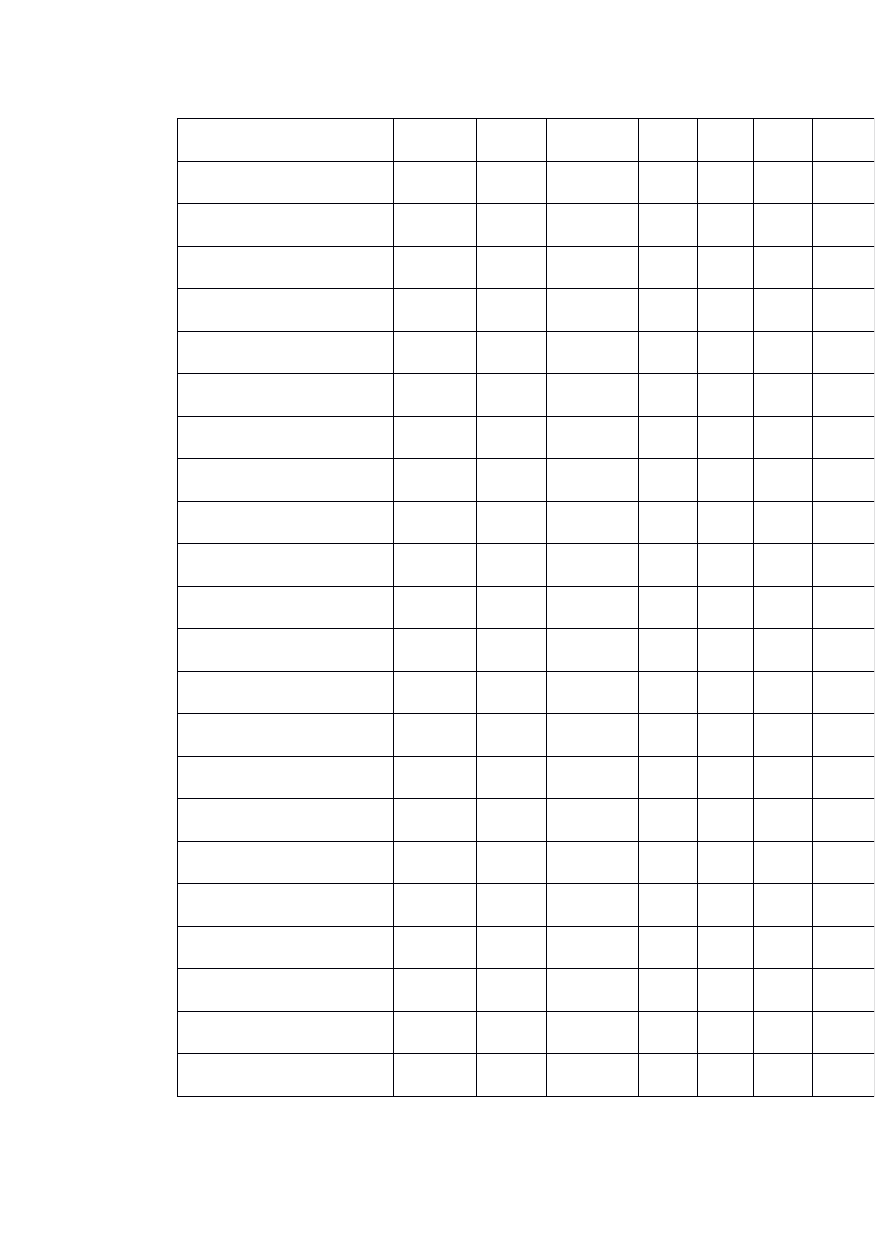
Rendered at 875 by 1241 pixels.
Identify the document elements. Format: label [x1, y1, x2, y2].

table_cell [547, 417, 638, 458]
table_cell [698, 799, 753, 841]
table_cell [813, 502, 874, 543]
table_cell [639, 672, 697, 713]
table_cell [639, 714, 697, 756]
table_cell [477, 587, 546, 628]
table_cell [813, 629, 874, 671]
table_cell [477, 417, 546, 458]
table_cell [754, 332, 812, 373]
table_cell [639, 629, 697, 671]
table_cell [547, 332, 638, 373]
table_cell [813, 289, 874, 331]
table_cell [178, 884, 393, 926]
table_cell [698, 502, 753, 543]
table_cell [813, 544, 874, 586]
table_cell [394, 374, 476, 416]
table_cell [477, 289, 546, 331]
table_cell [639, 247, 697, 288]
table_cell [639, 927, 697, 968]
table_cell [813, 927, 874, 968]
table_cell [547, 969, 638, 1011]
table_cell [754, 374, 812, 416]
table_cell [698, 1054, 753, 1096]
table_cell [178, 927, 393, 968]
table_cell [477, 1054, 546, 1096]
table_cell [477, 332, 546, 373]
table_cell [639, 884, 697, 926]
table_cell [813, 757, 874, 798]
table_cell [754, 204, 812, 246]
table_cell [394, 162, 476, 203]
table_cell [754, 842, 812, 883]
table_cell [754, 162, 812, 203]
table_cell [178, 799, 393, 841]
table_cell [698, 162, 753, 203]
table_cell [477, 459, 546, 501]
table_cell [639, 119, 697, 161]
table_cell [178, 544, 393, 586]
table_cell [698, 714, 753, 756]
table_cell [754, 119, 812, 161]
table_cell [698, 629, 753, 671]
table_cell [698, 247, 753, 288]
table_cell [178, 247, 393, 288]
table_cell [698, 672, 753, 713]
table_cell [477, 842, 546, 883]
table_cell [698, 417, 753, 458]
table_cell [754, 544, 812, 586]
table_cell [547, 1012, 638, 1053]
table_cell [394, 757, 476, 798]
table_cell [754, 884, 812, 926]
table_cell [394, 969, 476, 1011]
table_cell [178, 629, 393, 671]
table_cell [754, 714, 812, 756]
table_cell [754, 1012, 812, 1053]
table_cell [547, 119, 638, 161]
table_cell [754, 629, 812, 671]
table_cell [477, 757, 546, 798]
table_cell [394, 1012, 476, 1053]
table_cell [477, 374, 546, 416]
table_cell [813, 1012, 874, 1053]
table_cell [477, 119, 546, 161]
table_cell [698, 842, 753, 883]
table_cell [698, 544, 753, 586]
table_cell [754, 417, 812, 458]
table_cell [813, 842, 874, 883]
table_cell [813, 417, 874, 458]
table_cell [813, 247, 874, 288]
table_cell [698, 757, 753, 798]
table_cell [178, 969, 393, 1011]
table_cell [813, 204, 874, 246]
table_cell [178, 204, 393, 246]
table_cell [754, 757, 812, 798]
table_cell [477, 629, 546, 671]
table_cell [394, 289, 476, 331]
table_cell [547, 842, 638, 883]
table_cell [178, 757, 393, 798]
table_cell [477, 544, 546, 586]
table_cell [698, 204, 753, 246]
table_cell [698, 884, 753, 926]
table_cell [754, 1054, 812, 1096]
table_cell [754, 927, 812, 968]
table_cell [547, 714, 638, 756]
table_cell [178, 459, 393, 501]
table_cell [394, 842, 476, 883]
table_cell [547, 544, 638, 586]
table_cell [813, 459, 874, 501]
table_cell [813, 162, 874, 203]
table_cell [639, 289, 697, 331]
table_cell [639, 459, 697, 501]
table_cell [178, 332, 393, 373]
table_cell [754, 587, 812, 628]
table_cell [813, 969, 874, 1011]
table_cell [394, 1054, 476, 1096]
table_cell [698, 587, 753, 628]
table_cell [547, 204, 638, 246]
table_cell [813, 714, 874, 756]
table_cell [639, 162, 697, 203]
table_cell [477, 672, 546, 713]
table_cell [394, 417, 476, 458]
table_cell [394, 587, 476, 628]
table_cell [639, 969, 697, 1011]
table_cell [178, 587, 393, 628]
table_cell [178, 714, 393, 756]
table_cell [813, 374, 874, 416]
table_cell [547, 289, 638, 331]
table_cell [394, 502, 476, 543]
table_cell [477, 1012, 546, 1053]
table_cell [547, 502, 638, 543]
table_cell [813, 1054, 874, 1096]
table_cell [178, 119, 393, 161]
table_cell [698, 927, 753, 968]
table_cell [477, 927, 546, 968]
table_cell [547, 374, 638, 416]
table_cell [813, 799, 874, 841]
table_cell [547, 587, 638, 628]
table_cell [394, 927, 476, 968]
table_cell [754, 672, 812, 713]
table_cell [477, 204, 546, 246]
table_cell [394, 672, 476, 713]
table_cell [547, 459, 638, 501]
table_cell [639, 757, 697, 798]
table_cell [754, 799, 812, 841]
table_cell [178, 502, 393, 543]
table_cell [639, 1054, 697, 1096]
table_cell [394, 204, 476, 246]
table_cell [813, 332, 874, 373]
table_cell [178, 289, 393, 331]
table_cell [547, 672, 638, 713]
table_cell [698, 374, 753, 416]
table_cell [394, 119, 476, 161]
table_cell [813, 119, 874, 161]
table_cell [639, 587, 697, 628]
table_cell [698, 289, 753, 331]
table_cell [639, 332, 697, 373]
table_cell [477, 714, 546, 756]
table_cell [698, 332, 753, 373]
table_cell [394, 332, 476, 373]
table_cell [813, 672, 874, 713]
table_cell [698, 969, 753, 1011]
table_cell [178, 417, 393, 458]
table_cell [754, 969, 812, 1011]
table_cell [698, 459, 753, 501]
table_cell [547, 799, 638, 841]
table_cell [754, 502, 812, 543]
table_cell [639, 374, 697, 416]
table_cell [639, 502, 697, 543]
table_cell [813, 884, 874, 926]
table_cell [547, 162, 638, 203]
table_cell [547, 247, 638, 288]
table_cell [178, 1012, 393, 1053]
table_cell [178, 842, 393, 883]
table_cell [477, 884, 546, 926]
table_cell [178, 1054, 393, 1096]
table_cell [639, 417, 697, 458]
table_cell [547, 629, 638, 671]
table_cell [698, 119, 753, 161]
table_cell [698, 1012, 753, 1053]
table_cell [394, 629, 476, 671]
table_cell [639, 842, 697, 883]
table_cell [394, 459, 476, 501]
table_cell [813, 587, 874, 628]
table_cell [477, 247, 546, 288]
table_cell [547, 1054, 638, 1096]
table_cell [639, 204, 697, 246]
table_cell [477, 162, 546, 203]
table_cell [639, 1012, 697, 1053]
table_cell [547, 884, 638, 926]
table_cell [547, 927, 638, 968]
table_cell [394, 544, 476, 586]
table_cell [477, 969, 546, 1011]
table_cell [178, 672, 393, 713]
table_cell [477, 502, 546, 543]
table_cell [754, 289, 812, 331]
table_cell [394, 799, 476, 841]
table_cell [178, 162, 393, 203]
table_cell [547, 757, 638, 798]
table_cell [394, 247, 476, 288]
table_cell [754, 459, 812, 501]
table_cell [477, 799, 546, 841]
table_cell [394, 714, 476, 756]
table_cell [754, 247, 812, 288]
table_cell [639, 799, 697, 841]
table_cell [394, 884, 476, 926]
table_cell [639, 544, 697, 586]
table_cell [178, 374, 393, 416]
